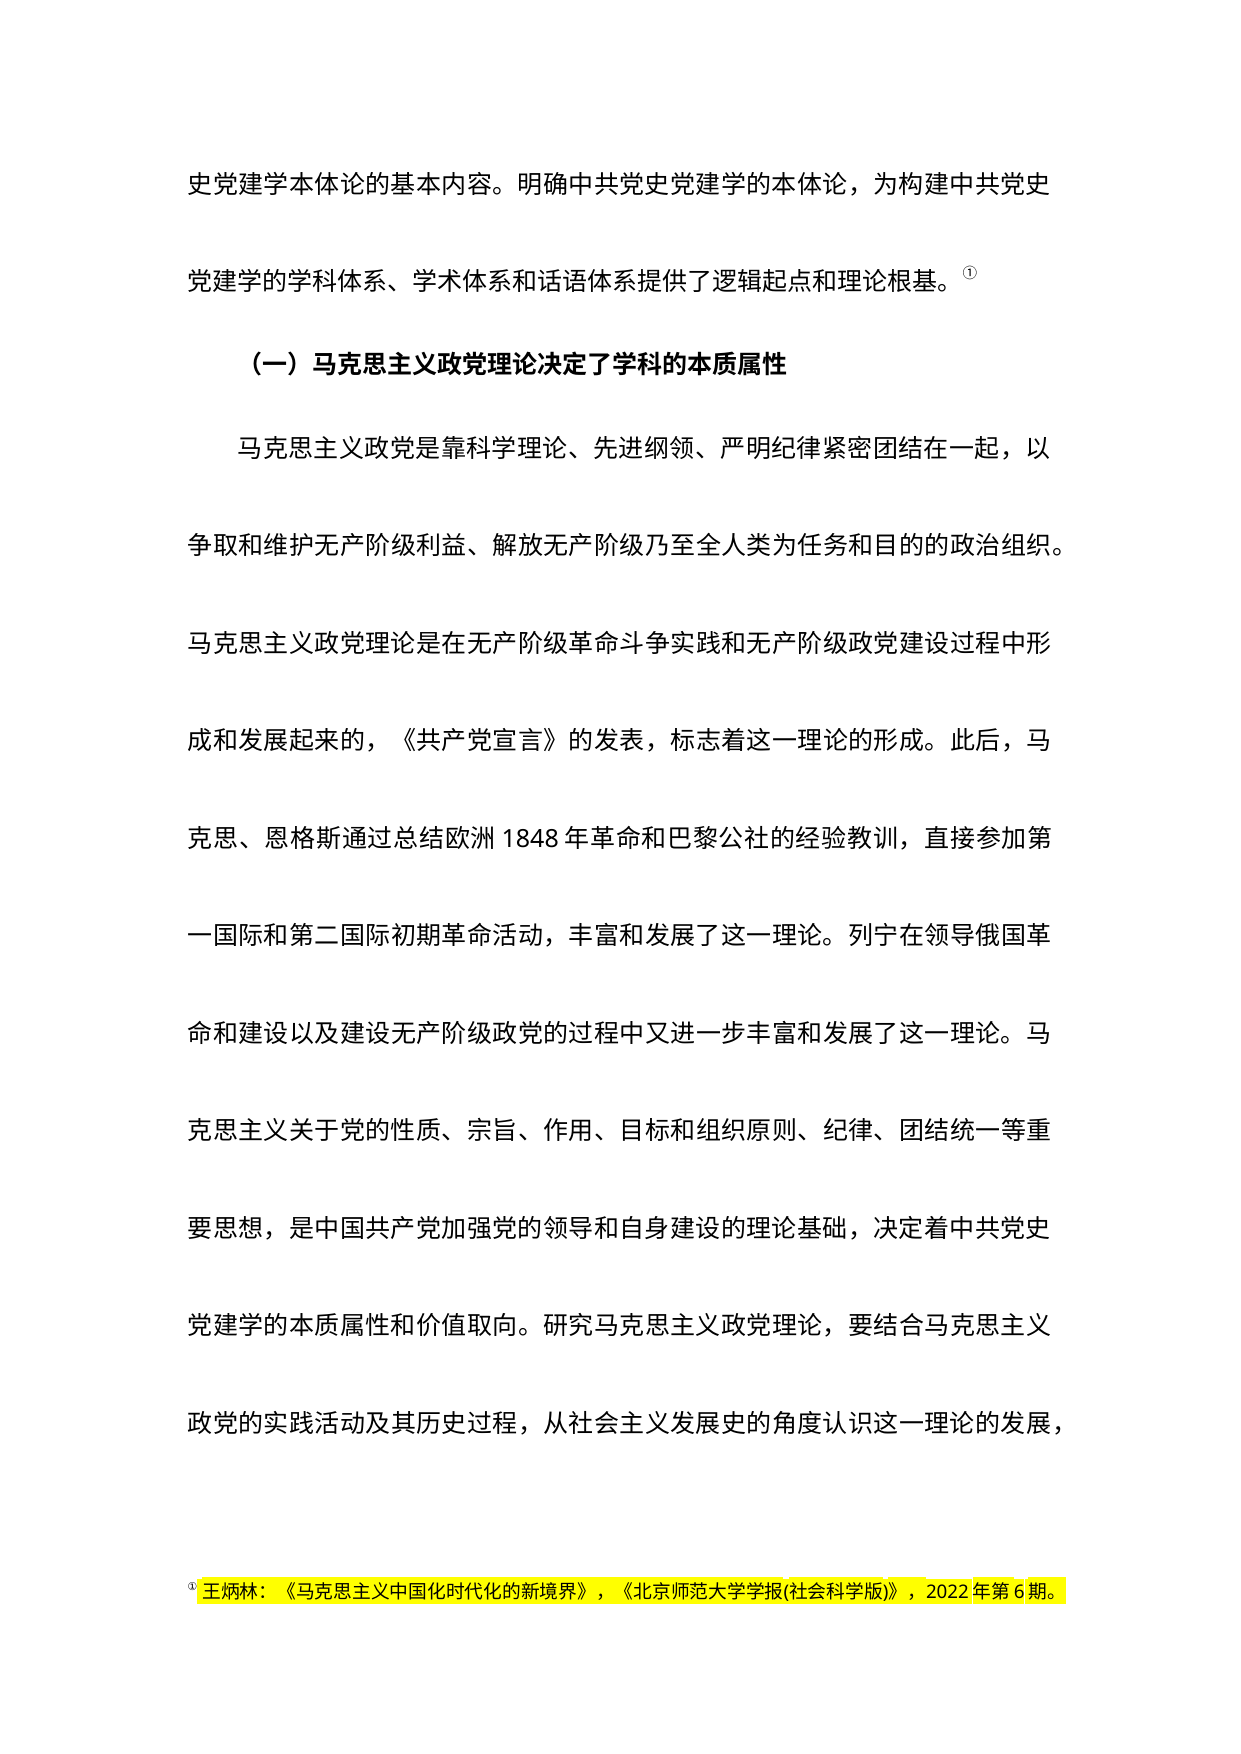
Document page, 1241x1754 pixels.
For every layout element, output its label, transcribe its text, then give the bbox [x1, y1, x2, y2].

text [187, 414, 1053, 1454]
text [187, 150, 1053, 312]
subtitle （一）马克思主义政党理论决定了学科的本质属性 [187, 331, 1053, 396]
